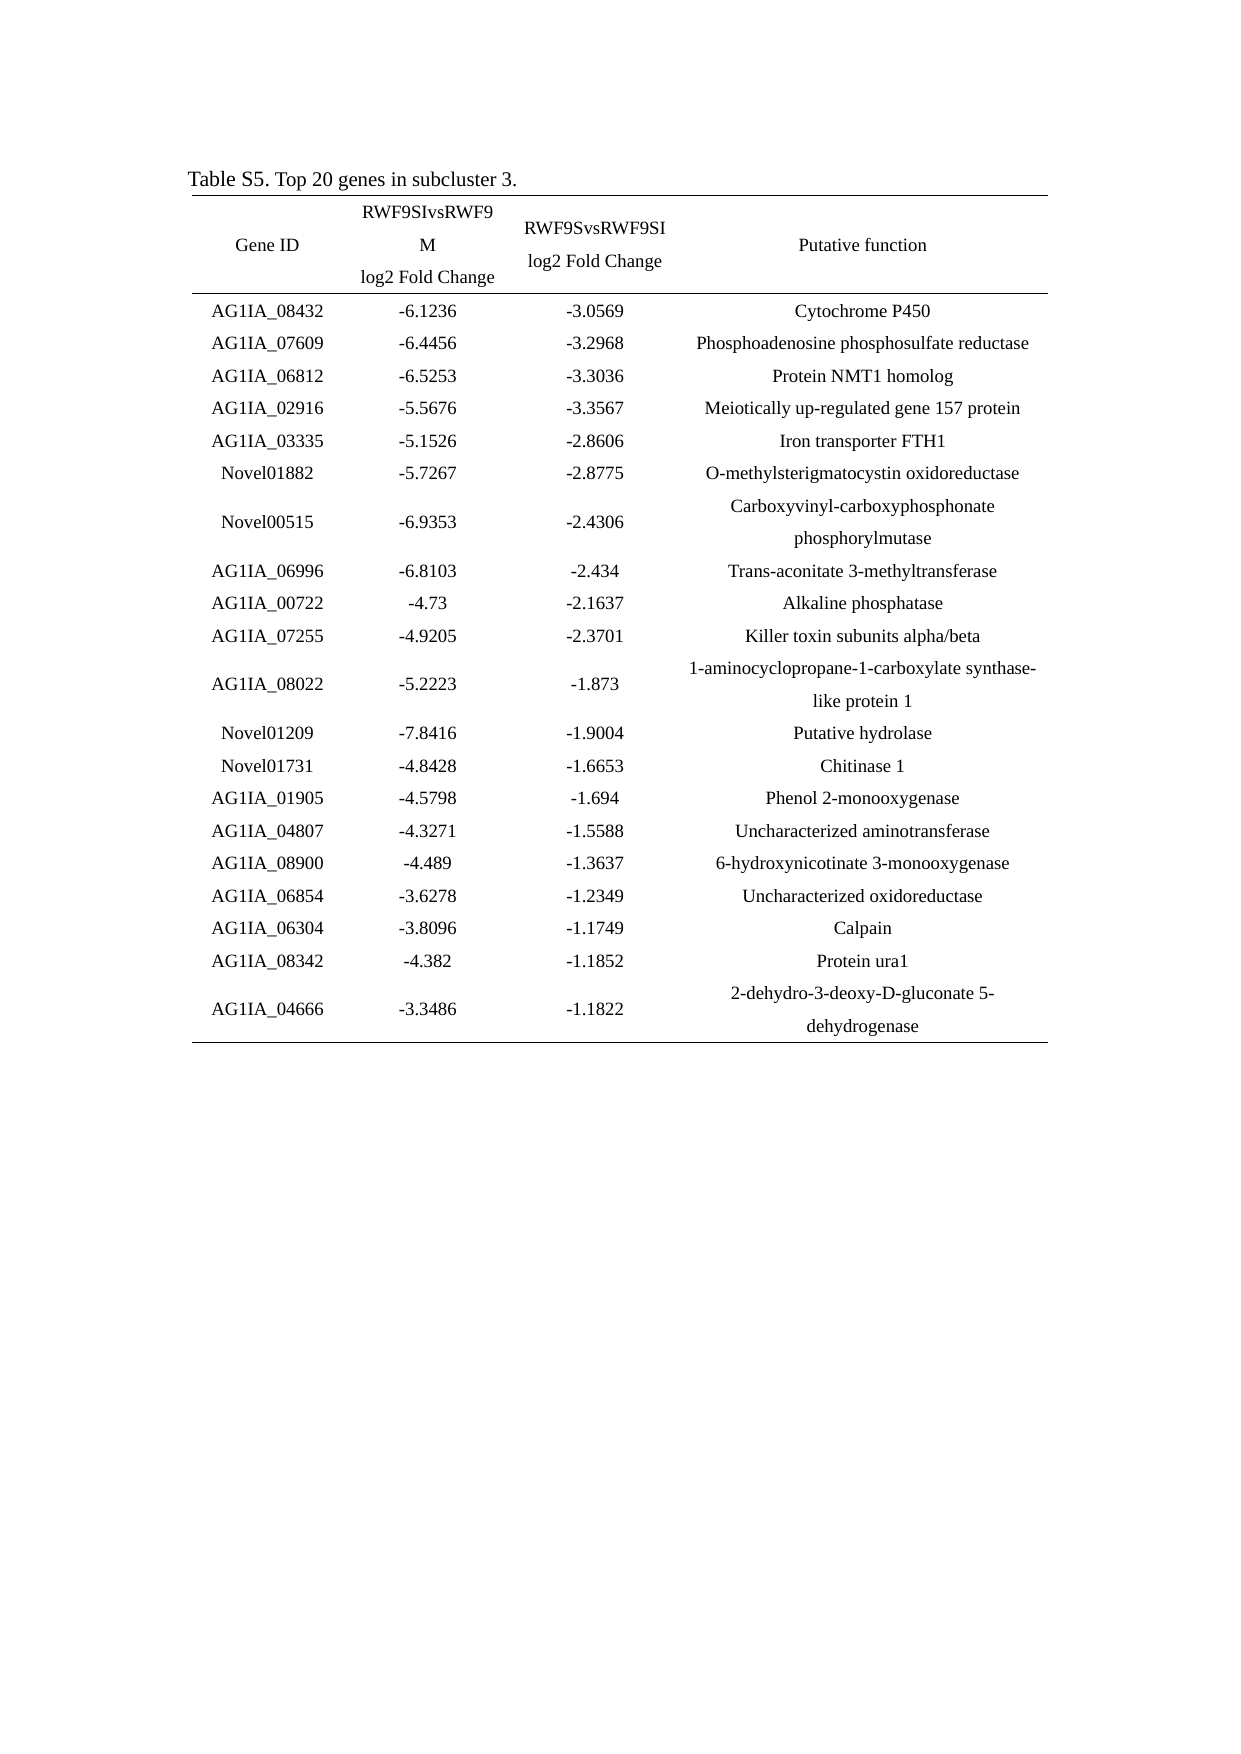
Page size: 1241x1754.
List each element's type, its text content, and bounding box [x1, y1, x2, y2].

table_cell AG1IA_04666 [192, 977, 342, 1042]
table_cell O-methylsterigmatocystin oxidoreductase [677, 457, 1048, 489]
table_header Putative function [677, 196, 1048, 293]
table_cell -2.1637 [513, 587, 677, 619]
table_cell Calpain [677, 912, 1048, 944]
table_cell AG1IA_02916 [192, 392, 342, 424]
table_cell Chitinase 1 [677, 749, 1048, 782]
table_cell AG1IA_01905 [192, 782, 342, 814]
table_cell Phenol 2-monooxygenase [677, 782, 1048, 814]
table_cell AG1IA_07255 [192, 619, 342, 652]
table_cell -6.9353 [342, 489, 513, 554]
table_cell -3.2968 [513, 327, 677, 359]
table_cell AG1IA_06854 [192, 879, 342, 912]
table_cell Novel00515 [192, 489, 342, 554]
table_cell -6.1236 [342, 294, 513, 327]
table_cell Trans-aconitate 3-methyltransferase [677, 554, 1048, 587]
table_cell -3.6278 [342, 879, 513, 912]
table_cell Cytochrome P450 [677, 294, 1048, 327]
table_cell -5.5676 [342, 392, 513, 424]
table_cell Phosphoadenosine phosphosulfate reductase [677, 327, 1048, 359]
table_cell -2.3701 [513, 619, 677, 652]
table_cell AG1IA_08432 [192, 294, 342, 327]
table_cell -1.694 [513, 782, 677, 814]
table_cell 1-aminocyclopropane-1-carboxylate synthase-like protein 1 [677, 652, 1048, 717]
table_header RWF9SvsRWF9SI log2 Fold Change [513, 196, 677, 293]
table_cell -1.2349 [513, 879, 677, 912]
table_cell -3.3567 [513, 392, 677, 424]
table_cell -6.5253 [342, 359, 513, 392]
table_cell AG1IA_06304 [192, 912, 342, 944]
table_cell -5.7267 [342, 457, 513, 489]
table_header Gene ID [192, 196, 342, 293]
table_cell Protein NMT1 homolog [677, 359, 1048, 392]
table_cell AG1IA_08342 [192, 944, 342, 977]
table_cell Meiotically up-regulated gene 157 protein [677, 392, 1048, 424]
table_cell -2.434 [513, 554, 677, 587]
table_cell -4.489 [342, 847, 513, 879]
table_cell -4.382 [342, 944, 513, 977]
table_cell -6.8103 [342, 554, 513, 587]
table_cell AG1IA_03335 [192, 424, 342, 457]
table_cell AG1IA_04807 [192, 814, 342, 847]
table_cell AG1IA_08022 [192, 652, 342, 717]
table_cell -2.8775 [513, 457, 677, 489]
table_cell -1.1822 [513, 977, 677, 1042]
table_cell -1.1749 [513, 912, 677, 944]
table_cell -4.8428 [342, 749, 513, 782]
table_cell -1.1852 [513, 944, 677, 977]
table_cell Novel01731 [192, 749, 342, 782]
table_cell -6.4456 [342, 327, 513, 359]
table_cell Killer toxin subunits alpha/beta [677, 619, 1048, 652]
table_cell -4.73 [342, 587, 513, 619]
table_cell -3.0569 [513, 294, 677, 327]
table_cell AG1IA_00722 [192, 587, 342, 619]
table_cell -4.5798 [342, 782, 513, 814]
table_cell 6-hydroxynicotinate 3-monooxygenase [677, 847, 1048, 879]
table_cell -3.8096 [342, 912, 513, 944]
table_cell -5.2223 [342, 652, 513, 717]
table_cell -1.3637 [513, 847, 677, 879]
table_cell -1.5588 [513, 814, 677, 847]
table_cell Novel01882 [192, 457, 342, 489]
table_cell -1.9004 [513, 717, 677, 749]
table_cell Iron transporter FTH1 [677, 424, 1048, 457]
table_cell 2-dehydro-3-deoxy-D-gluconate 5-dehydrogenase [677, 977, 1048, 1042]
table_cell Putative hydrolase [677, 717, 1048, 749]
text Table S5. Top 20 genes in subcluster 3. [187, 162, 1053, 194]
table_cell -2.8606 [513, 424, 677, 457]
table_cell -1.873 [513, 652, 677, 717]
table_cell -3.3486 [342, 977, 513, 1042]
table_cell -5.1526 [342, 424, 513, 457]
table_header RWF9SIvsRWF9M log2 Fold Change [342, 196, 513, 293]
table_cell AG1IA_07609 [192, 327, 342, 359]
table_cell AG1IA_08900 [192, 847, 342, 879]
table_cell AG1IA_06812 [192, 359, 342, 392]
table_cell -3.3036 [513, 359, 677, 392]
table_cell Novel01209 [192, 717, 342, 749]
table_cell -7.8416 [342, 717, 513, 749]
table_cell -2.4306 [513, 489, 677, 554]
table_cell Uncharacterized oxidoreductase [677, 879, 1048, 912]
table_cell -4.9205 [342, 619, 513, 652]
table_cell Uncharacterized aminotransferase [677, 814, 1048, 847]
table_cell Carboxyvinyl-carboxyphosphonate phosphorylmutase [677, 489, 1048, 554]
table_cell -1.6653 [513, 749, 677, 782]
table_cell Alkaline phosphatase [677, 587, 1048, 619]
table_cell Protein ura1 [677, 944, 1048, 977]
table_cell AG1IA_06996 [192, 554, 342, 587]
table_cell -4.3271 [342, 814, 513, 847]
